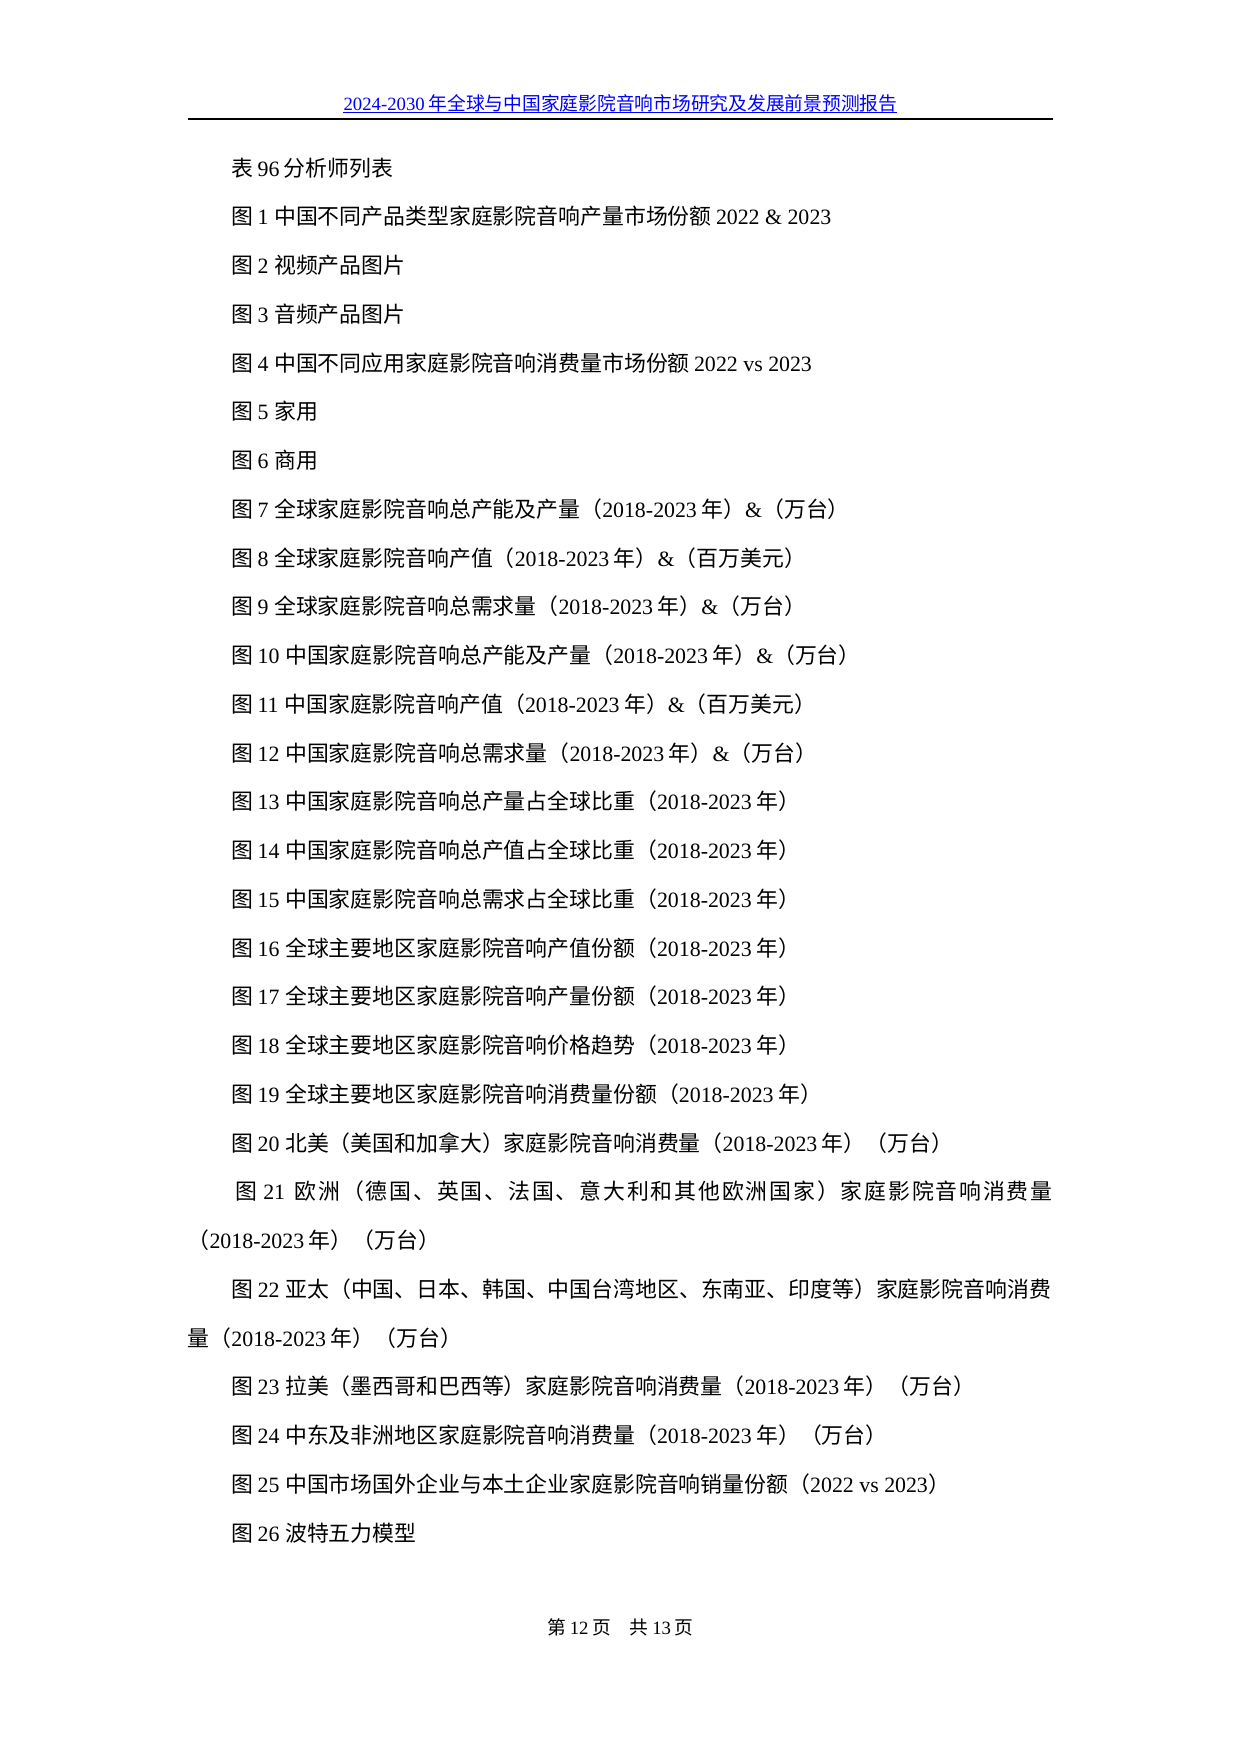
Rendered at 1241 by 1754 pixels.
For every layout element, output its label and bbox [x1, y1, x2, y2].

text [187, 150, 1053, 1548]
